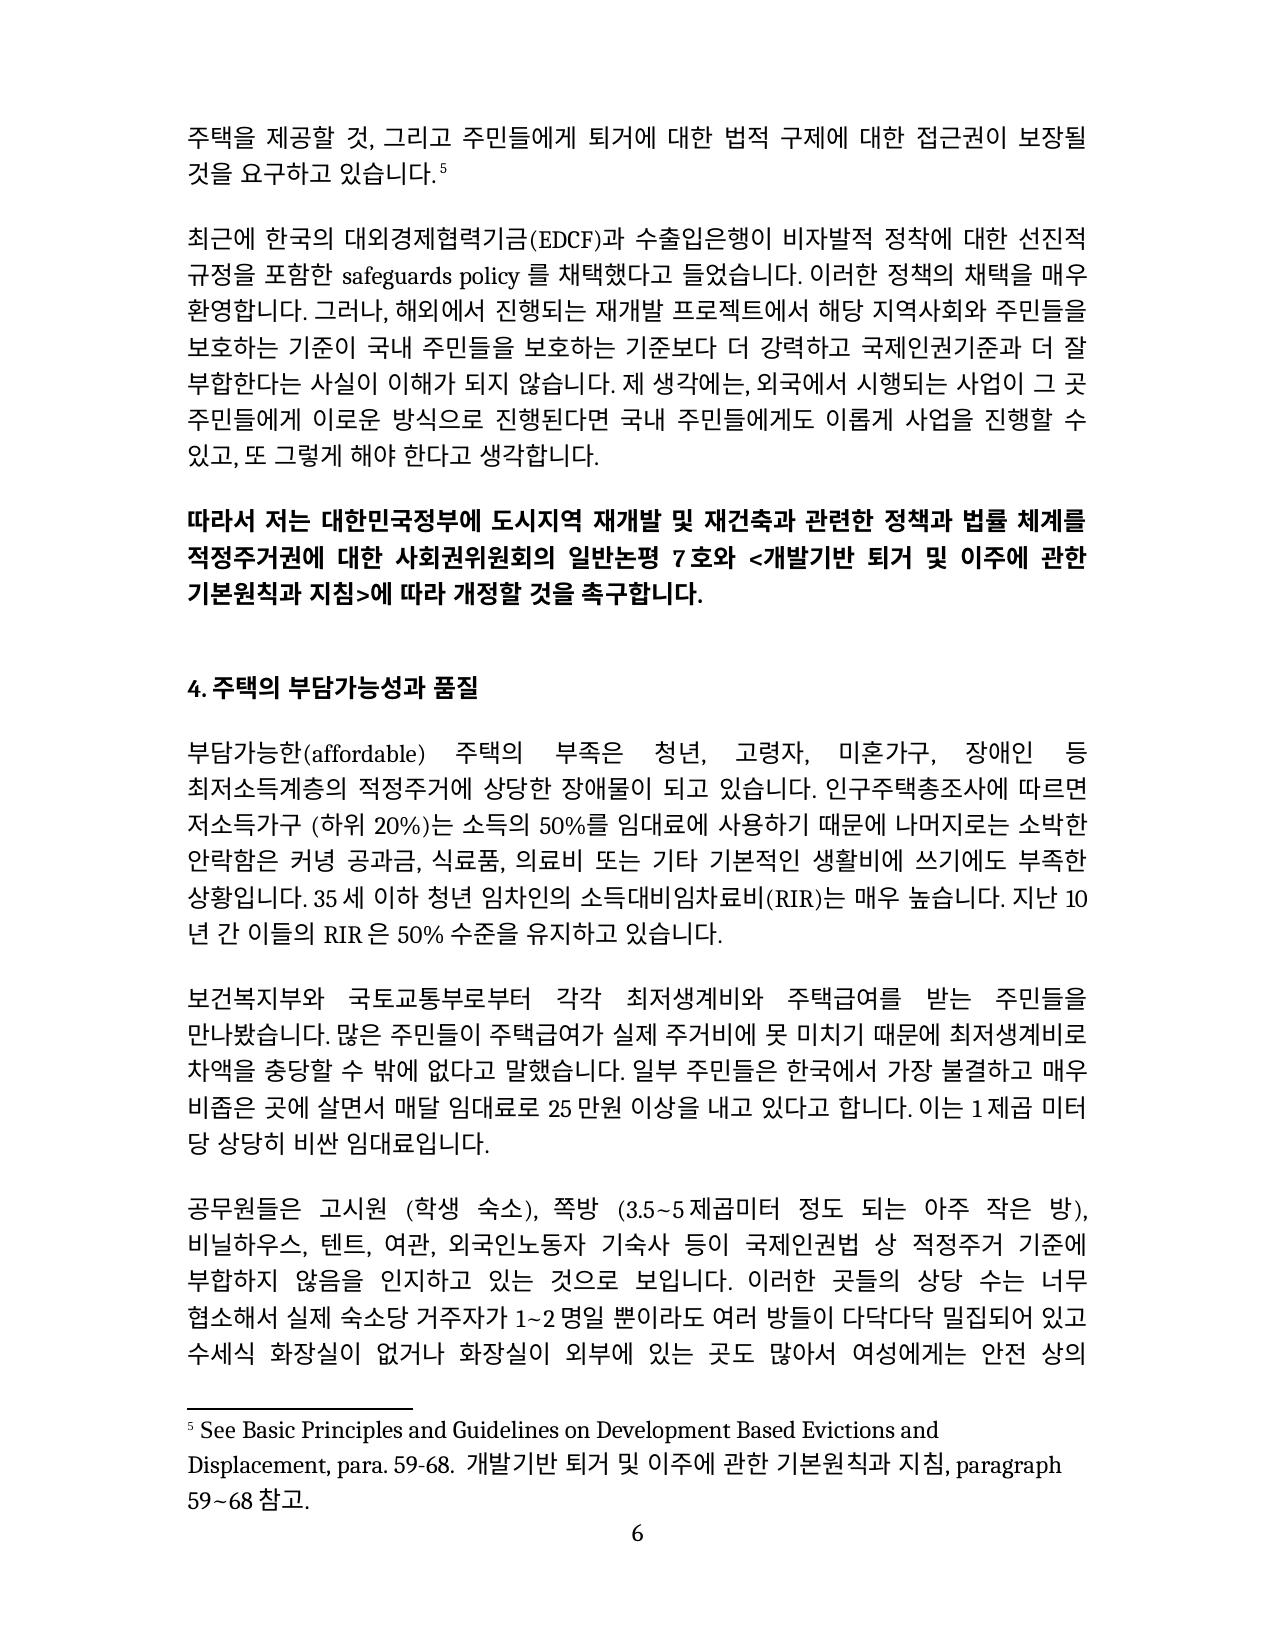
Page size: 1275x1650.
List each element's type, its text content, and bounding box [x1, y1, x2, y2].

text 최근에 한국의 대외경제협력기금(EDCF)과 수출입은행이 비자발적 정착에 대한 선진적 규정을 포함한 safeguards policy 를 채택했다고 들었습니다. 이러한 정책의 채택을 매우 환영합니다. 그러나, 해외에서 진행되는 재개발 프로젝트에서 해당 지역사회와 주민들을 보호하는 기준이 국내 주민들을 보호하는 기준보다 더 강력하고 국제인권기준과 더 잘 부합한다는 사실이 이해가 되지 않습니다. 제 생각에는, 외국에서 시행되는 사업이 그 곳 주민들에게 이로운 방식으로 진행된다면 국내 주민들에게도 이롭게 사업을 진행할 수 있고, 또 그렇게 해야 한다고 생각합니다. [187, 219, 1088, 473]
text 따라서 저는 대한민국정부에 도시지역 재개발 및 재건축과 관련한 정책과 법률 체계를 적정주거권에 대한 사회권위원회의 일반논평 7호와 <개발기반 퇴거 및 이주에 관한 기본원칙과 지침>에 따라 개정할 것을 촉구합니다. [187, 502, 1088, 611]
text 부담가능한(affordable) 주택의 부족은 청년, 고령자, 미혼가구, 장애인 등 최저소득계층의 적정주거에 상당한 장애물이 되고 있습니다. 인구주택총조사에 따르면 저소득가구 (하위 20%)는 소득의 50%를 임대료에 사용하기 때문에 나머지로는 소박한 안락함은 커녕 공과금, 식료품, 의료비 또는 기타 기본적인 생활비에 쓰기에도 부족한 상황입니다. 35세 이하 청년 임차인의 소득대비임차료비(RIR)는 매우 높습니다. 지난 10년 간 이들의 RIR은 50% 수준을 유지하고 있습니다. [187, 733, 1088, 951]
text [187, 1189, 1088, 1371]
text 4. 주택의 부담가능성과 품질 [187, 668, 1088, 704]
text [187, 118, 1088, 191]
text 보건복지부와 국토교통부로부터 각각 최저생계비와 주택급여를 받는 주민들을 만나봤습니다. 많은 주민들이 주택급여가 실제 주거비에 못 미치기 때문에 최저생계비로 차액을 충당할 수 밖에 없다고 말했습니다. 일부 주민들은 한국에서 가장 불결하고 매우 비좁은 곳에 살면서 매달 임대료로 25만원 이상을 내고 있다고 합니다. 이는 1 제곱 미터 당 상당히 비싼 임대료입니다. [187, 979, 1088, 1161]
